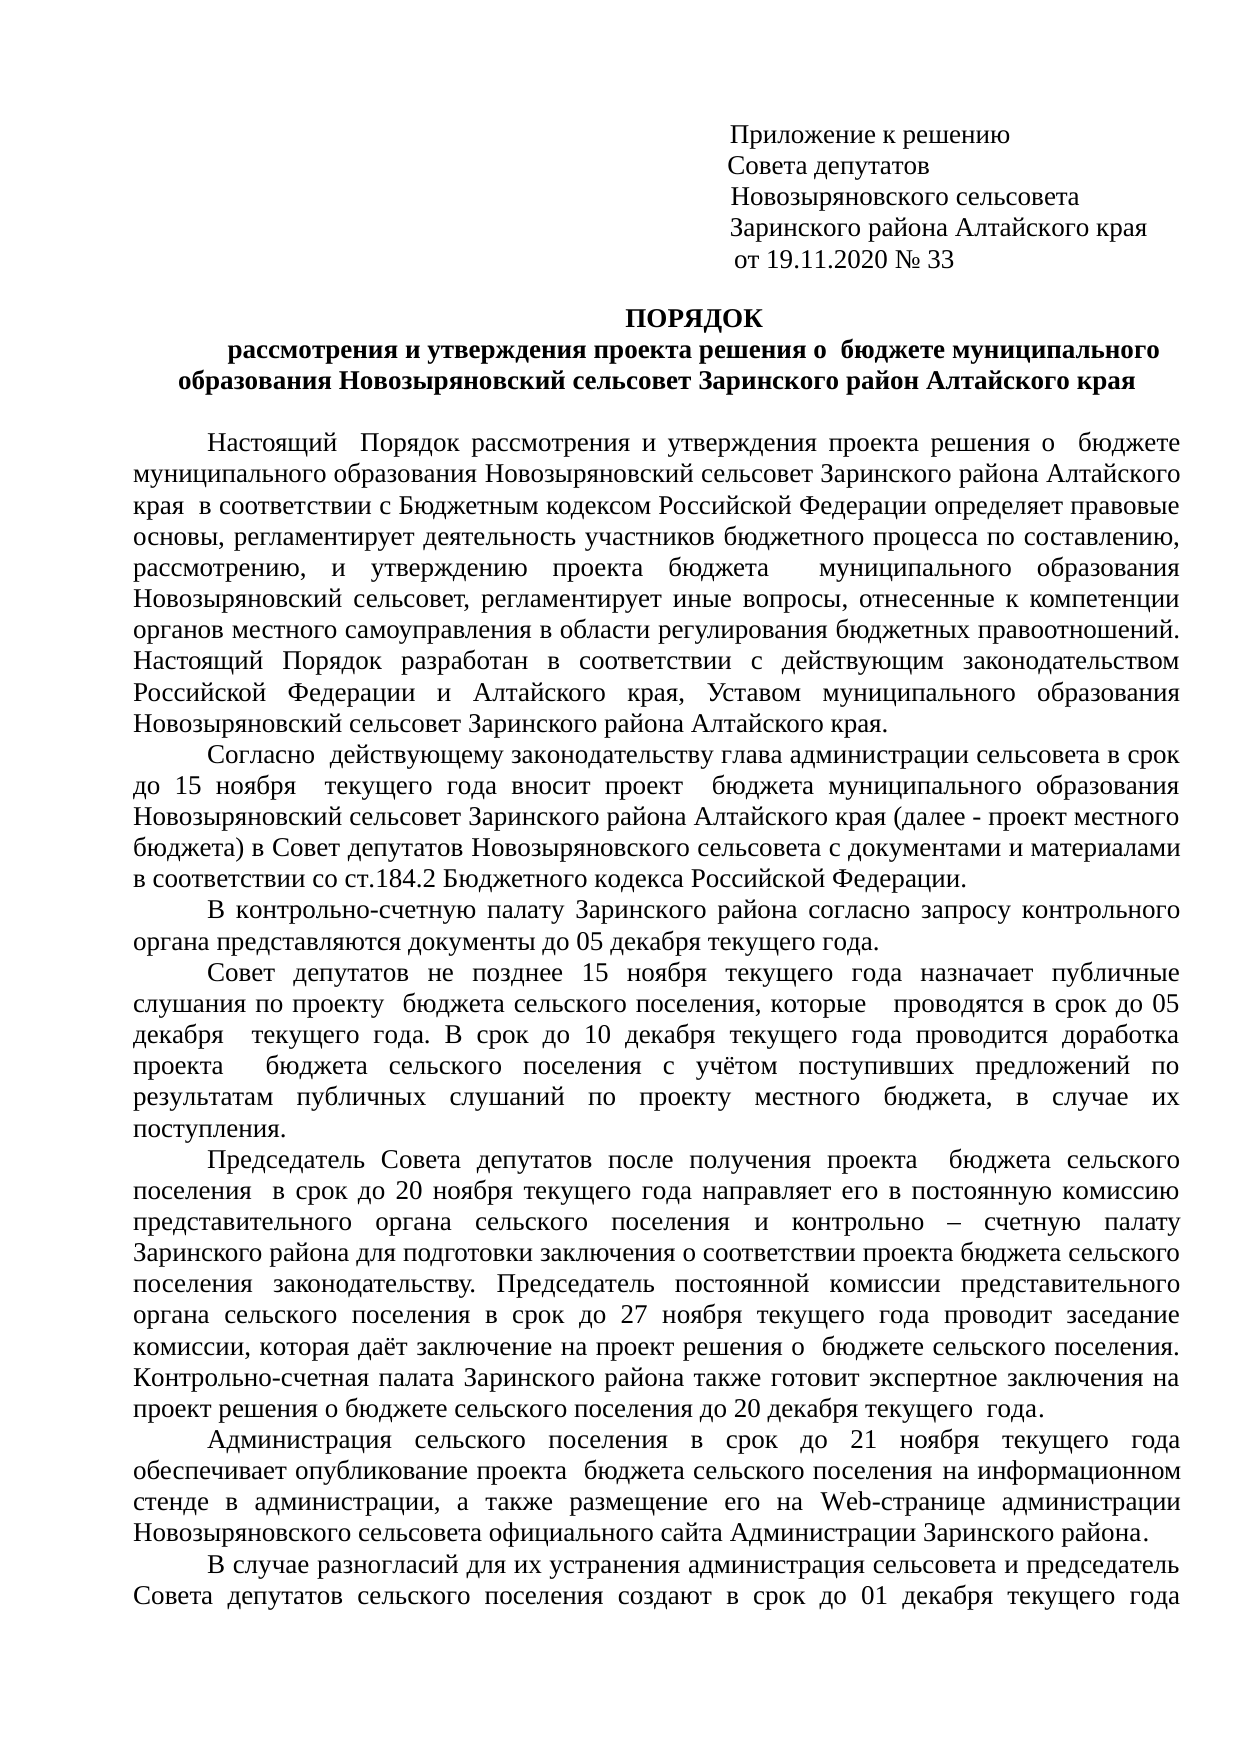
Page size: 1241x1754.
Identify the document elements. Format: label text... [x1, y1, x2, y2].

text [133, 1548, 1181, 1610]
text Совета депутатов Новозыряновского сельсовета [133, 149, 1181, 212]
text Настоящий Порядок рассмотрения и утверждения проекта решения о бюджете муниципального образования Новозыряновский сельсовет Заринского района Алтайского края в соответствии с Бюджетным кодексом Российской Федерации определяет правовые основы, регламентирует деятельность участников бюджетного процесса по составлению, рассмотрению, и утверждению проекта бюджета муниципального образования Новозыряновский сельсовет, регламентирует иные вопросы, отнесенные к компетенции органов местного самоуправления в области регулирования бюджетных правоотношений. Настоящий Порядок разработан в соответствии с действующим законодательством Российской Федерации и Алтайского края, Уставом муниципального образования Новозыряновский сельсовет Заринского района Алтайского края. [133, 426, 1181, 738]
text В контрольно-счетную палату Заринского района согласно запросу контрольного органа представляются документы до 05 декабря текущего года. [133, 894, 1181, 956]
text Согласно действующему законодательству глава администрации сельсовета в срок до 15 ноября текущего года вносит проект бюджета муниципального образования Новозыряновский сельсовет Заринского района Алтайского края (далее - проект местного бюджета) в Совет депутатов Новозыряновского сельсовета с документами и материалами в соответствии со ст.184.2 Бюджетного кодекса Российской Федерации. [133, 738, 1181, 894]
text от 19.11.2020 № 33 [133, 243, 1181, 274]
text Администрация сельского поселения в срок до 21 ноября текущего года обеспечивает опубликование проекта бюджета сельского поселения на информационном стенде в администрации, а также размещение его на Web-странице администрации Новозыряновского сельсовета официального сайта Администрации Заринского района. [133, 1423, 1181, 1548]
text Приложение к решению [133, 118, 1181, 149]
text Председатель Совета депутатов после получения проекта бюджета сельского поселения в срок до 20 ноября текущего года направляет его в постоянную комиссию представительного органа сельского поселения и контрольно – счетную палату Заринского района для подготовки заключения о соответствии проекта бюджета сельского поселения законодательству. Председатель постоянной комиссии представительного органа сельского поселения в срок до 27 ноября текущего года проводит заседание комиссии, которая даёт заключение на проект решения о бюджете сельского поселения. Контрольно-счетная палата Заринского района также готовит экспертное заключения на проект решения о бюджете сельского поселения до 20 декабря текущего года. [133, 1143, 1181, 1423]
text ПОРЯДОК [133, 302, 1181, 333]
text Заринского района Алтайского края [133, 212, 1181, 243]
text рассмотрения и утверждения проекта решения о бюджете муниципального образования Новозыряновский сельсовет Заринского район Алтайского края [133, 333, 1181, 395]
text Совет депутатов не позднее 15 ноября текущего года назначает публичные слушания по проекту бюджета сельского поселения, которые проводятся в срок до 05 декабря текущего года. В срок до 10 декабря текущего года проводится доработка проекта бюджета сельского поселения с учётом поступивших предложений по результатам публичных слушаний по проекту местного бюджета, в случае их поступления. [133, 956, 1181, 1143]
